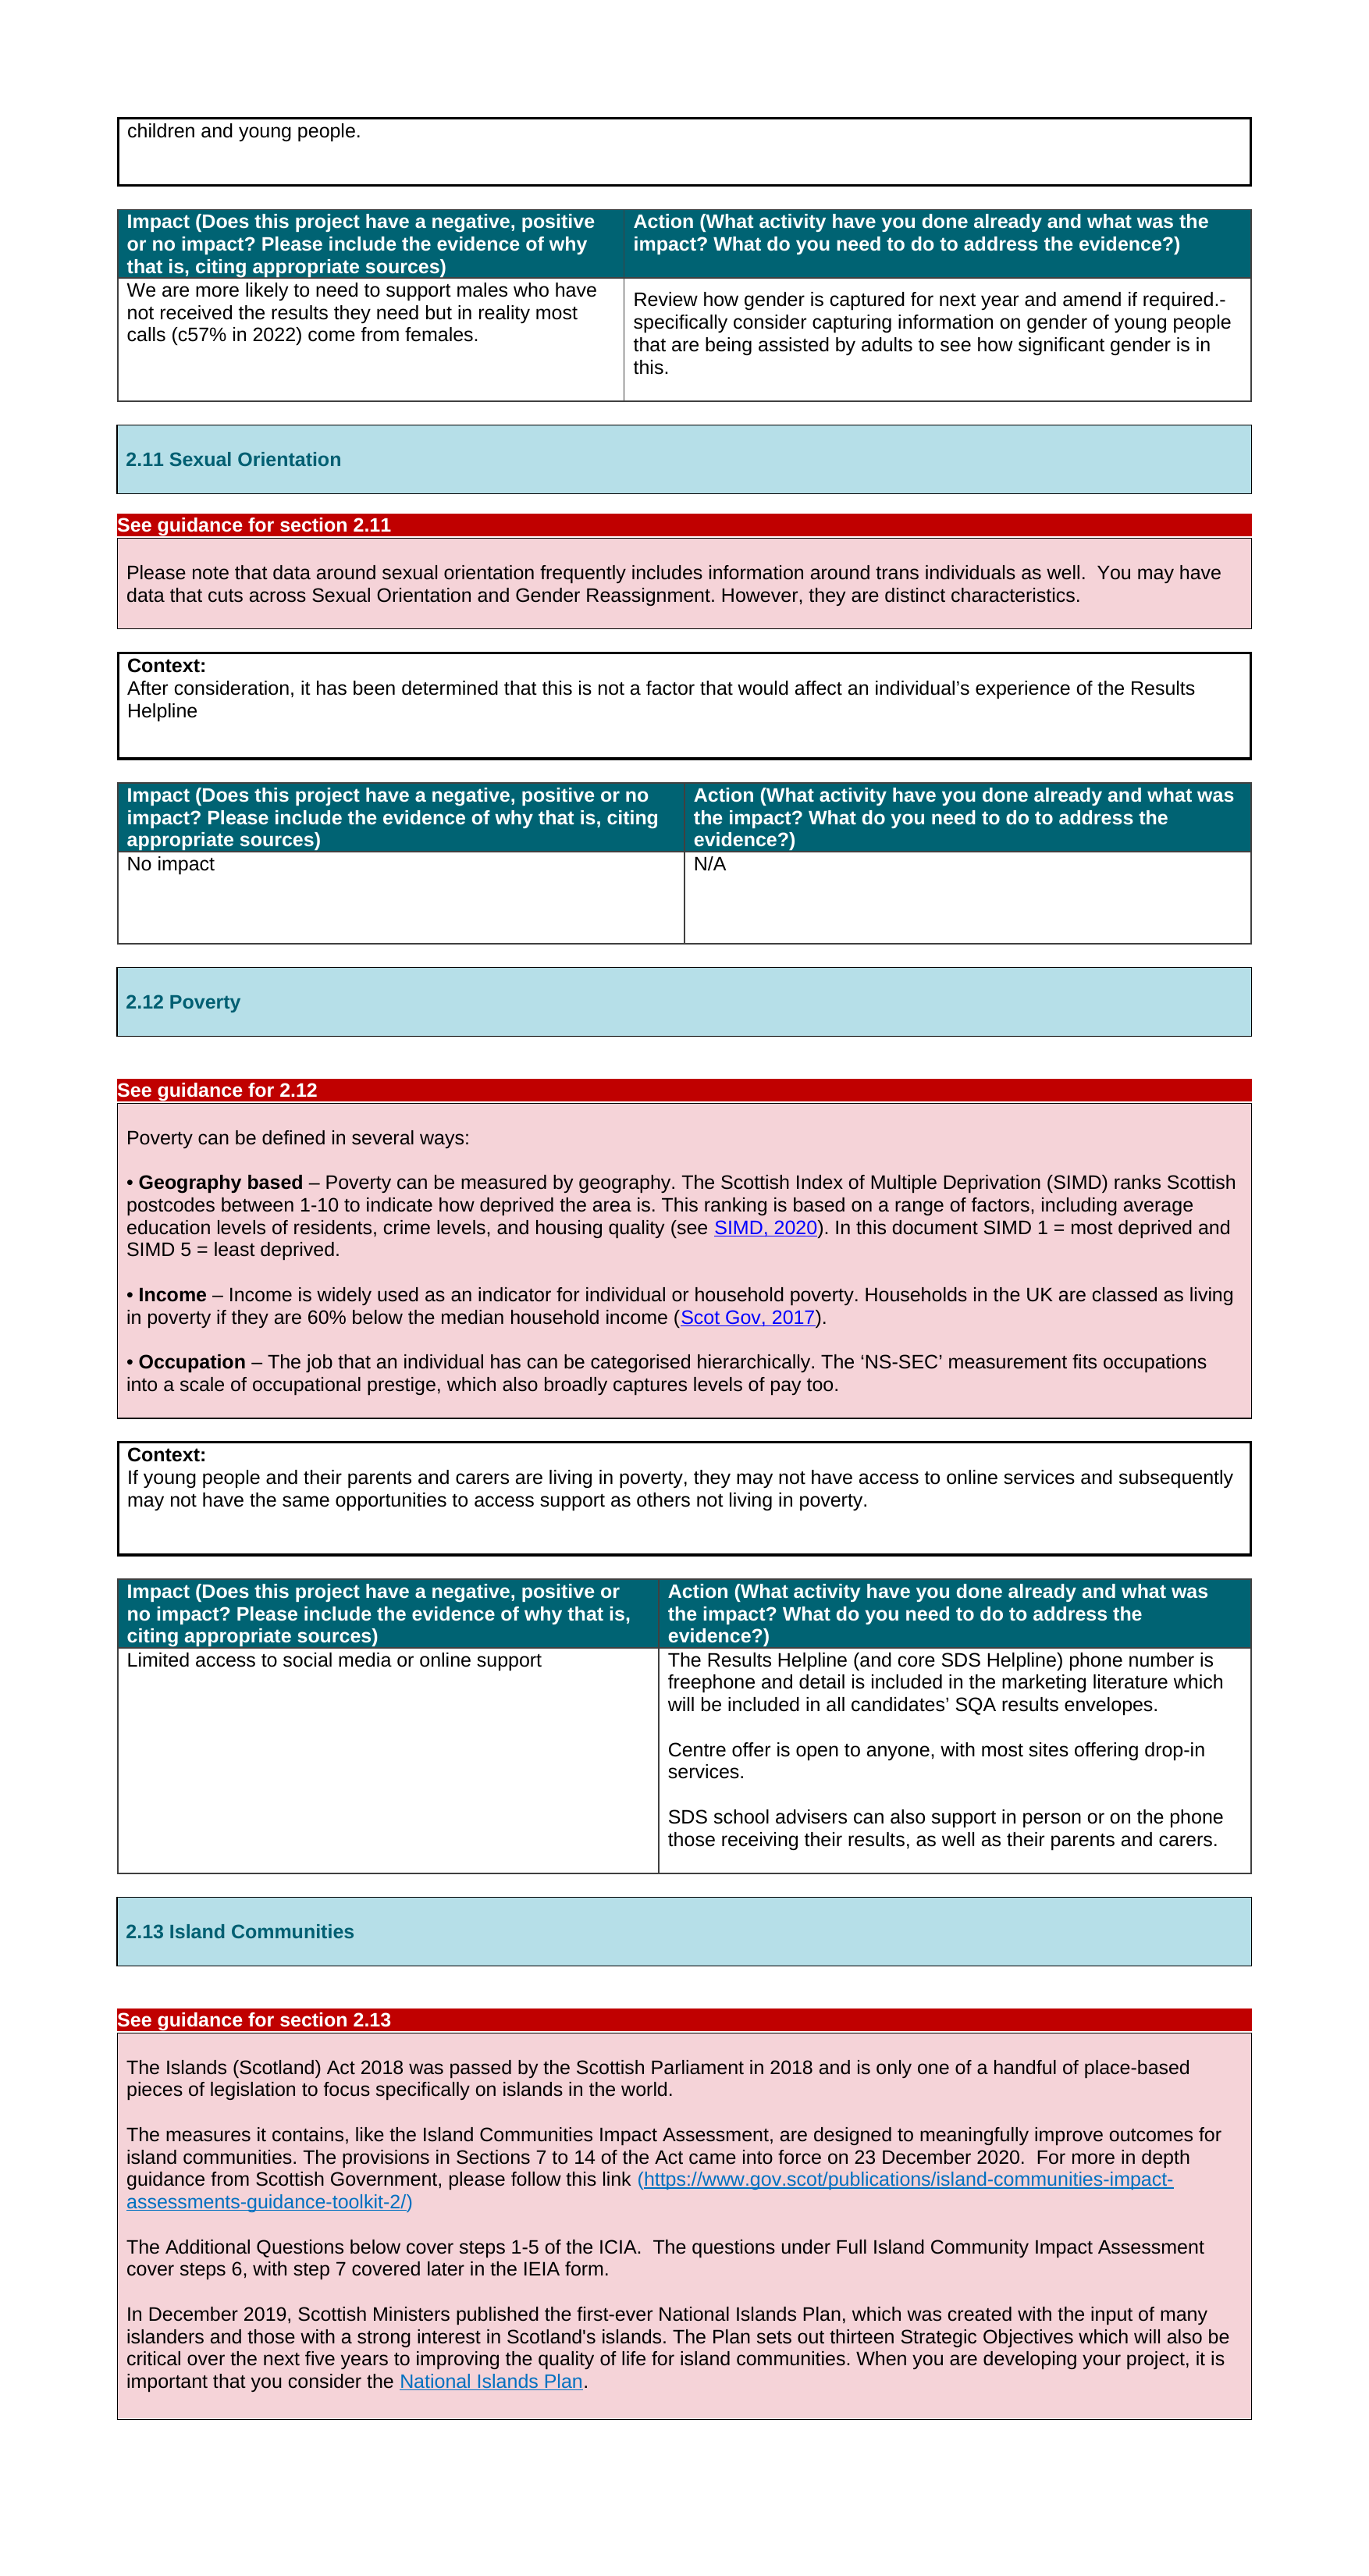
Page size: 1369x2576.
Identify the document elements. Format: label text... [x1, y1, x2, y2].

table_header 2.13 Island Communities [118, 1898, 1251, 1966]
table_header Context: After consideration, it has been determined that this is not a factor that would affect an individual’s experience of the Results Helpline [119, 654, 1250, 757]
table_cell The Results Helpline (and core SDS Helpline) phone number is freephone and detail is included in the marketing literature which will be included in all candidates’ SQA results envelopes. Centre offer is open to anyone, with most sites offering drop-in services. SDS school advisers can also support in person or on the phone those receiving their results, as well as their parents and carers. [660, 1649, 1250, 1873]
table_header The Islands (Scotland) Act 2018 was passed by the Scottish Parliament in 2018 and is only one of a handful of place-based pieces of legislation to focus specifically on islands in the world. The measures it contains, like the Island Communities Impact Assessment, are designed to meaningfully improve outcomes for island communities. The provisions in Sections 7 to 14 of the Act came into force on 23 December 2020. For more in depth guidance from Scottish Government, please follow this link (https://www.gov.scot/publications/island-communities-impact-assessments-guidance-toolkit-2/) The Additional Questions below cover steps 1-5 of the ICIA. The questions under Full Island Community Impact Assessment cover steps 6, with step 7 covered later in the IEIA form. In December 2019, Scottish Ministers published the first-ever National Islands Plan, which was created with the input of many islanders and those with a strong interest in Scotland's islands. The Plan sets out thirteen Strategic Objectives which will also be critical over the next five years to improving the quality of life for island communities. When you are developing your project, it is important that you consider the National Islands Plan. [118, 2033, 1251, 2418]
table_header Impact (Does this project have a negative, positive or no impact? Please include the evidence of why that is, citing appropriate sources) [119, 1580, 658, 1647]
table_header Please note that data around sexual orientation frequently includes information around trans individuals as well. You may have data that cuts across Sexual Orientation and Gender Reassignment. However, they are distinct characteristics. [118, 539, 1251, 628]
subtitle See guidance for 2.12 [117, 1079, 1252, 1101]
table_header Context: If young people and their parents and carers are living in poverty, they may not have access to online services and subsequently may not have the same opportunities to access support as others not living in poverty. [119, 1443, 1250, 1553]
table_header 2.12 Poverty [118, 968, 1251, 1036]
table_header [119, 119, 1250, 184]
table_header Action (What activity have you done already and what was the impact? What do you need to do to address the evidence?) [685, 784, 1250, 851]
subtitle See guidance for section 2.13 [117, 2008, 1252, 2031]
table_cell No impact [119, 852, 684, 943]
table_header Poverty can be defined in several ways: • Geography based – Poverty can be measured by geography. The Scottish Index of Multiple Deprivation (SIMD) ranks Scottish postcodes between 1-10 to indicate how deprived the area is. This ranking is based on a range of factors, including average education levels of residents, crime levels, and housing quality (see SIMD, 2020). In this document SIMD 1 = most deprived and SIMD 5 = least deprived. • Income – Income is widely used as an indicator for individual or household poverty. Households in the UK are classed as living in poverty if they are 60% below the median household income (Scot Gov, 2017). • Occupation – The job that an individual has can be categorised hierarchically. The ‘NS-SEC’ measurement fits occupations into a scale of occupational prestige, which also broadly captures levels of pay too. [118, 1104, 1251, 1418]
table_header Impact (Does this project have a negative, positive or no impact? Please include the evidence of why that is, citing appropriate sources) [119, 210, 624, 277]
table_cell Review how gender is captured for next year and amend if required.- specifically consider capturing information on gender of young people that are being assisted by adults to see how significant gender is in this. [624, 279, 1250, 400]
table_header Action (What activity have you done already and what was the impact? What do you need to do to address the evidence?) [660, 1580, 1250, 1647]
table_cell Limited access to social media or online support [119, 1649, 658, 1873]
table_cell We are more likely to need to support males who have not received the results they need but in reality most calls (c57% in 2022) come from females. [119, 279, 624, 400]
table_header 2.11 Sexual Orientation [118, 425, 1251, 493]
table_header Action (What activity have you done already and what was the impact? What do you need to do to address the evidence?) [624, 210, 1250, 277]
table_header Impact (Does this project have a negative, positive or no impact? Please include the evidence of why that is, citing appropriate sources) [119, 784, 684, 851]
subtitle See guidance for section 2.11 [117, 514, 1252, 536]
table_cell N/A [685, 852, 1250, 943]
